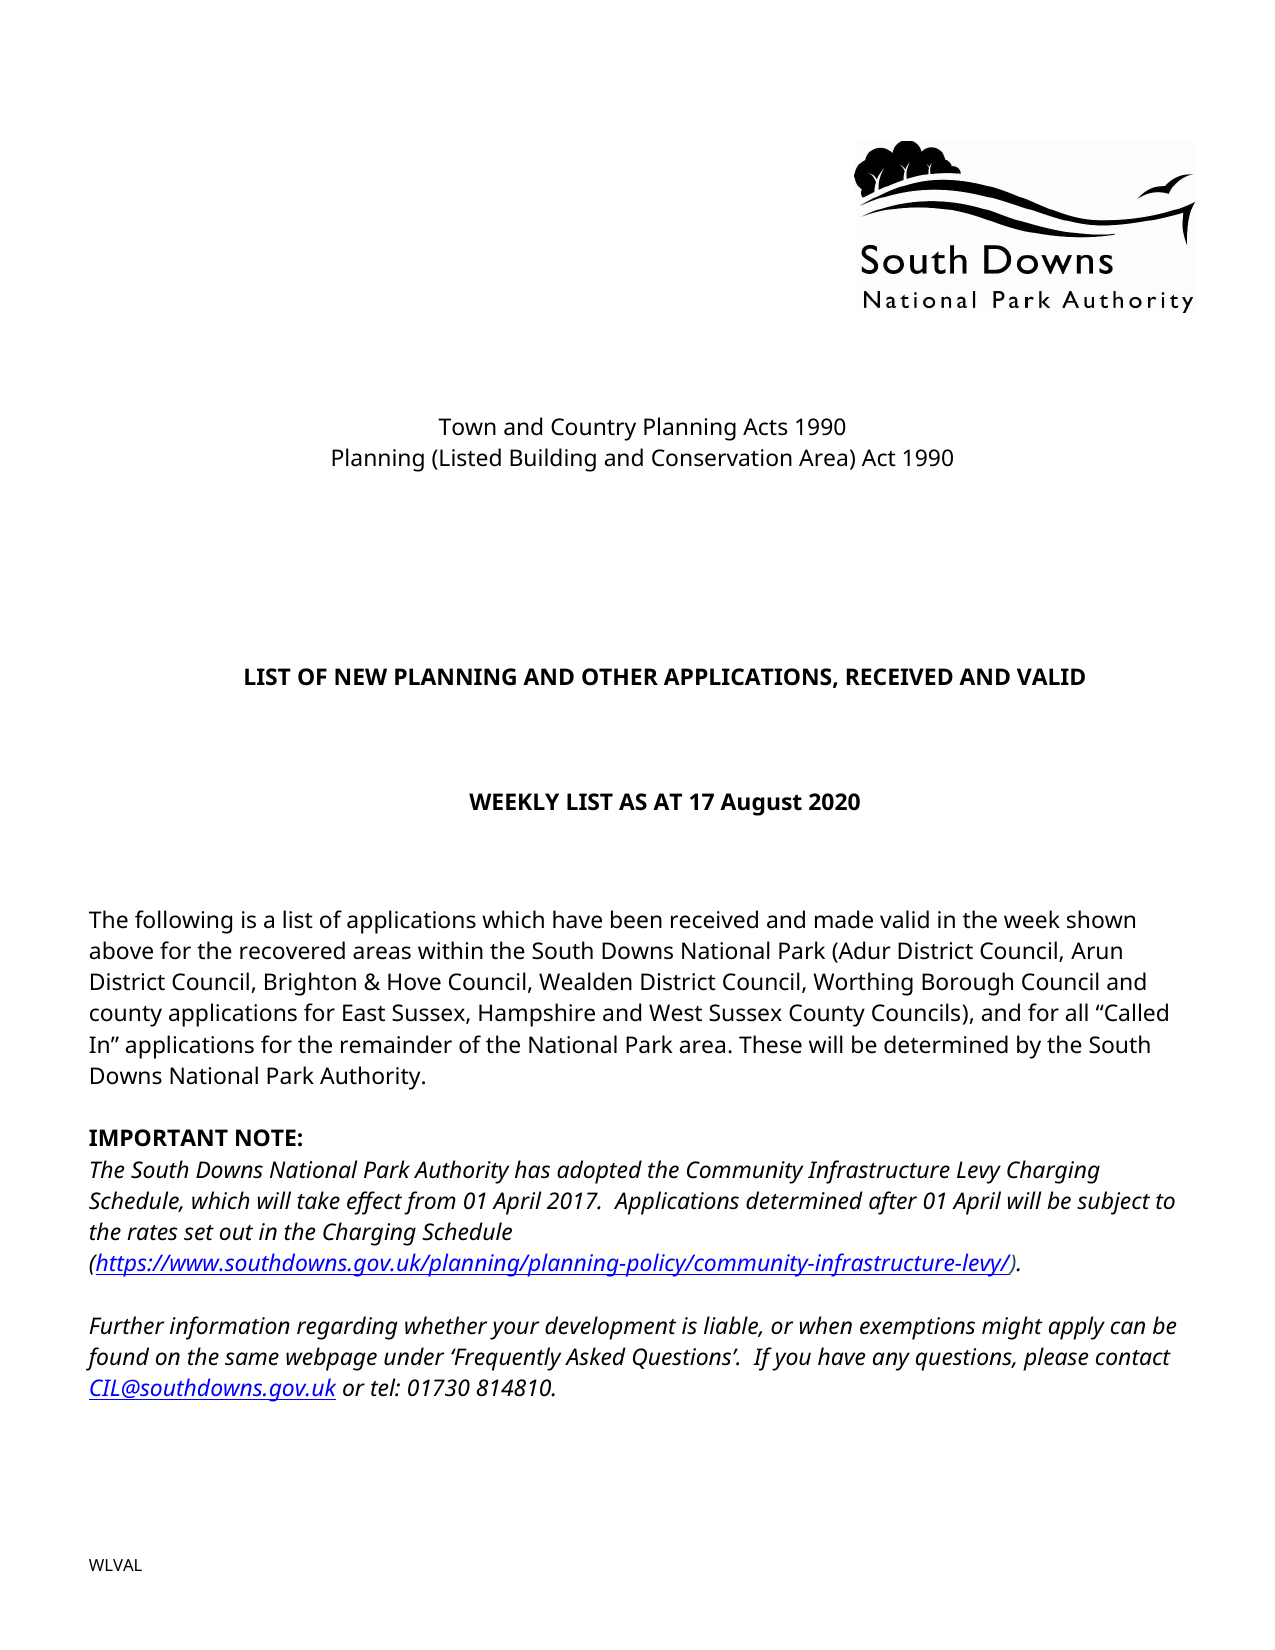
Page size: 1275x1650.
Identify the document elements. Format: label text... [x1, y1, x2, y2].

text WEEKLY LIST AS AT 17 August 2020 [89, 786, 1241, 817]
text Planning (Listed Building and Conservation Area) Act 1990 [89, 442, 1196, 473]
text LIST OF NEW PLANNING AND OTHER APPLICATIONS, RECEIVED AND VALID [89, 661, 1241, 692]
text Town and Country Planning Acts 1990 [89, 411, 1196, 442]
text Further information regarding whether your development is liable, or when exemptions might apply can be found on the same webpage under ‘Frequently Asked Questions’. If you have any questions, please contact CIL@southdowns.gov.uk or tel: 01730 814810. [89, 1310, 1196, 1403]
text IMPORTANT NOTE: [89, 1122, 1196, 1153]
text The South Downs National Park Authority has adopted the Community Infrastructure Levy Charging Schedule, which will take effect from 01 April 2017. Applications determined after 01 April will be subject to the rates set out in the Charging Schedule (https://www.southdowns.gov.uk/planning/planning-policy/community-infrastructure-levy/). [89, 1153, 1196, 1278]
picture [854, 141, 1197, 313]
text The following is a list of applications which have been received and made valid in the week shown above for the recovered areas within the South Downs National Park (Adur District Council, Arun District Council, Brighton & Hove Council, Wealden District Council, Worthing Borough Council and county applications for East Sussex, Hampshire and West Sussex County Councils), and for all “Called In” applications for the remainder of the National Park area. These will be determined by the South Downs National Park Authority. [89, 903, 1196, 1091]
